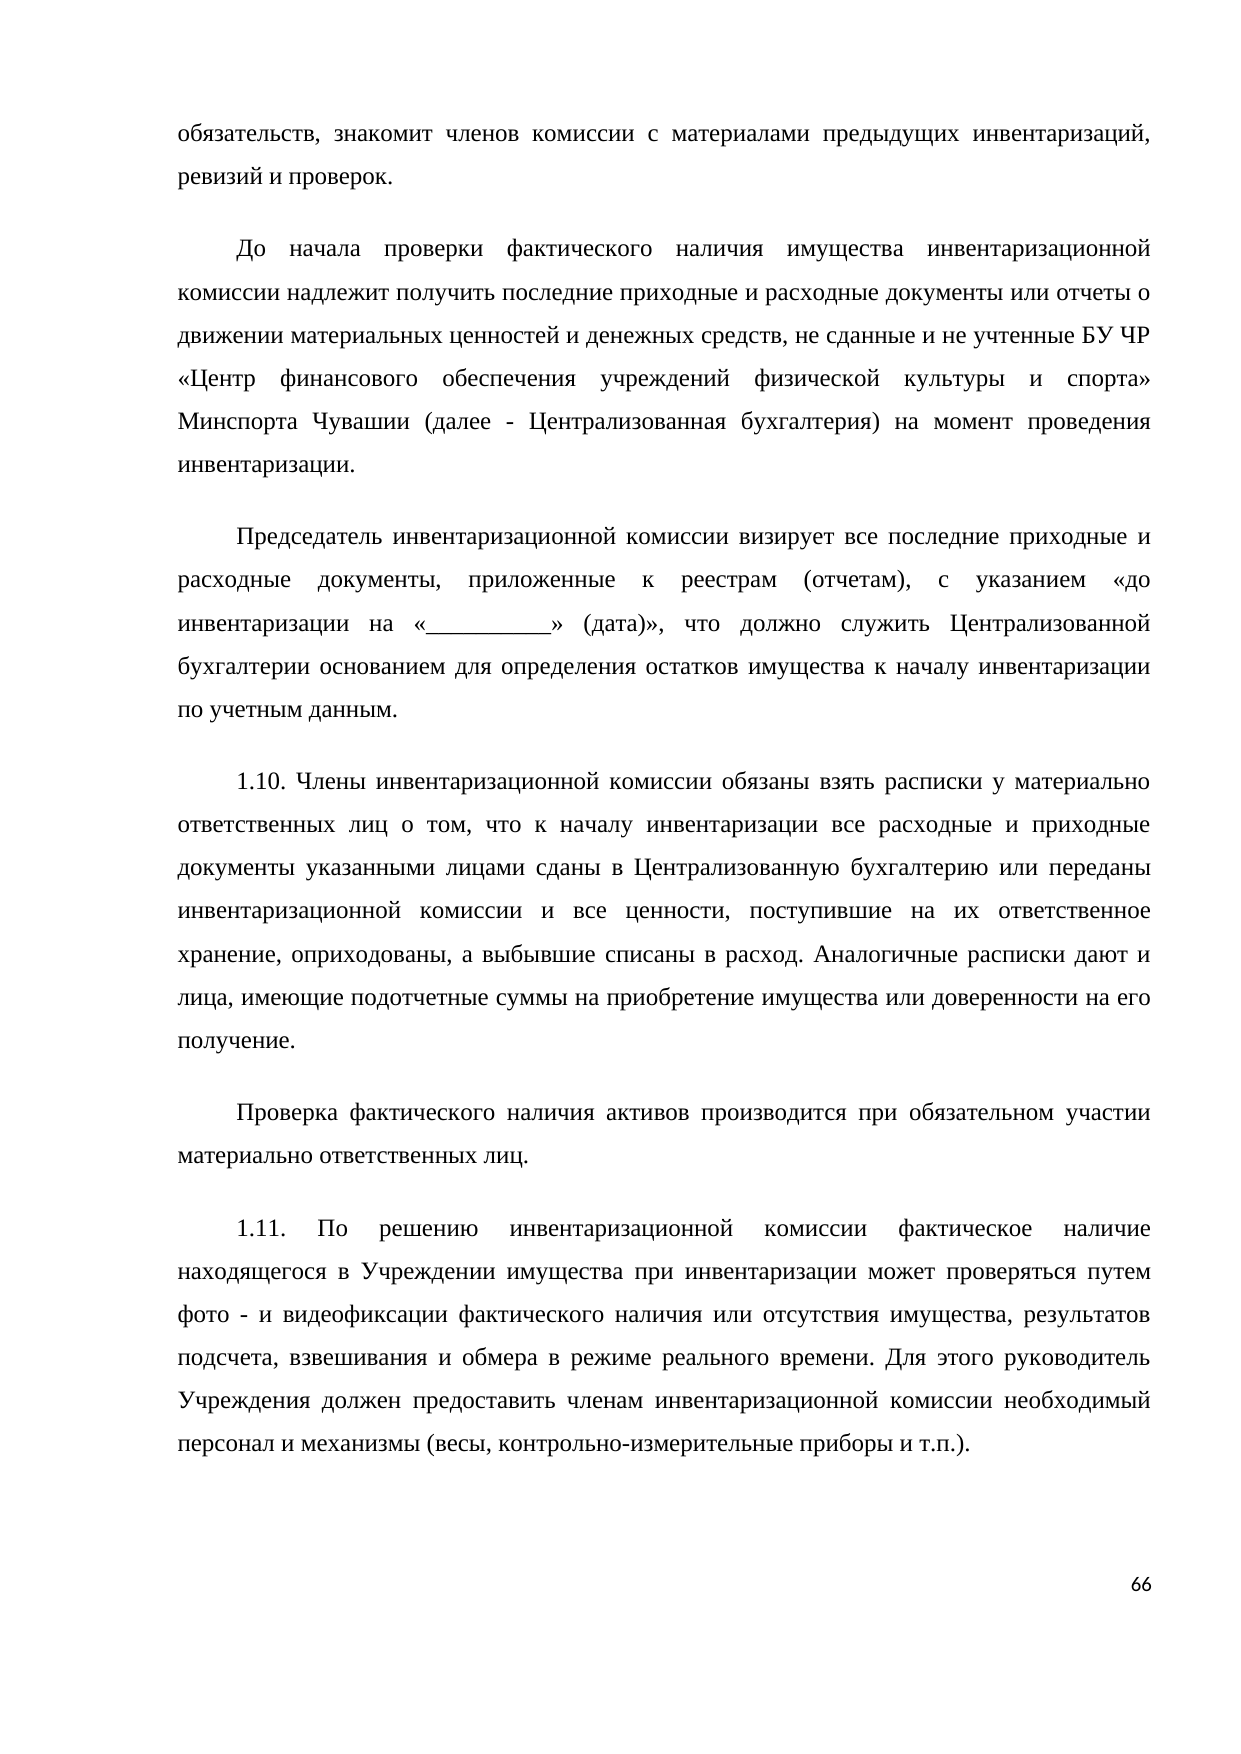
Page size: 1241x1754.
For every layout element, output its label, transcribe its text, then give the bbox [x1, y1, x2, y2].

text Председатель инвентаризационной комиссии визирует все последние приходные и расходные документы, приложенные к реестрам (отчетам), с указанием «до инвентаризации на «__________» (дата)», что должно служить Централизованной бухгалтерии основанием для определения остатков имущества к началу инвентаризации по учетным данным. [177, 521, 1152, 723]
text 1.10. Члены инвентаризационной комиссии обязаны взять расписки у материально ответственных лиц о том, что к началу инвентаризации все расходные и приходные документы указанными лицами сданы в Централизованную бухгалтерию или переданы инвентаризационной комиссии и все ценности, поступившие на их ответственное хранение, оприходованы, а выбывшие списаны в расход. Аналогичные расписки дают и лица, имеющие подотчетные суммы на приобретение имущества или доверенности на его получение. [177, 766, 1152, 1054]
text Проверка фактического наличия активов производится при обязательном участии материально ответственных лиц. [177, 1097, 1152, 1169]
text До начала проверки фактического наличия имущества инвентаризационной комиссии надлежит получить последние приходные и расходные документы или отчеты о движении материальных ценностей и денежных средств, не сданные и не учтенные БУ ЧР «Центр финансового обеспечения учреждений физической культуры и спорта» Минспорта Чувашии (далее - Централизованная бухгалтерия) на момент проведения инвентаризации. [177, 233, 1152, 478]
text 1.11. По решению инвентаризационной комиссии фактическое наличие находящегося в Учреждении имущества при инвентаризации может проверяться путем фото - и видеофиксации фактического наличия или отсутствия имущества, результатов подсчета, взвешивания и обмера в режиме реального времени. Для этого руководитель Учреждения должен предоставить членам инвентаризационной комиссии необходимый персонал и механизмы (весы, контрольно-измерительные приборы и т.п.). [177, 1213, 1152, 1457]
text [177, 118, 1152, 190]
